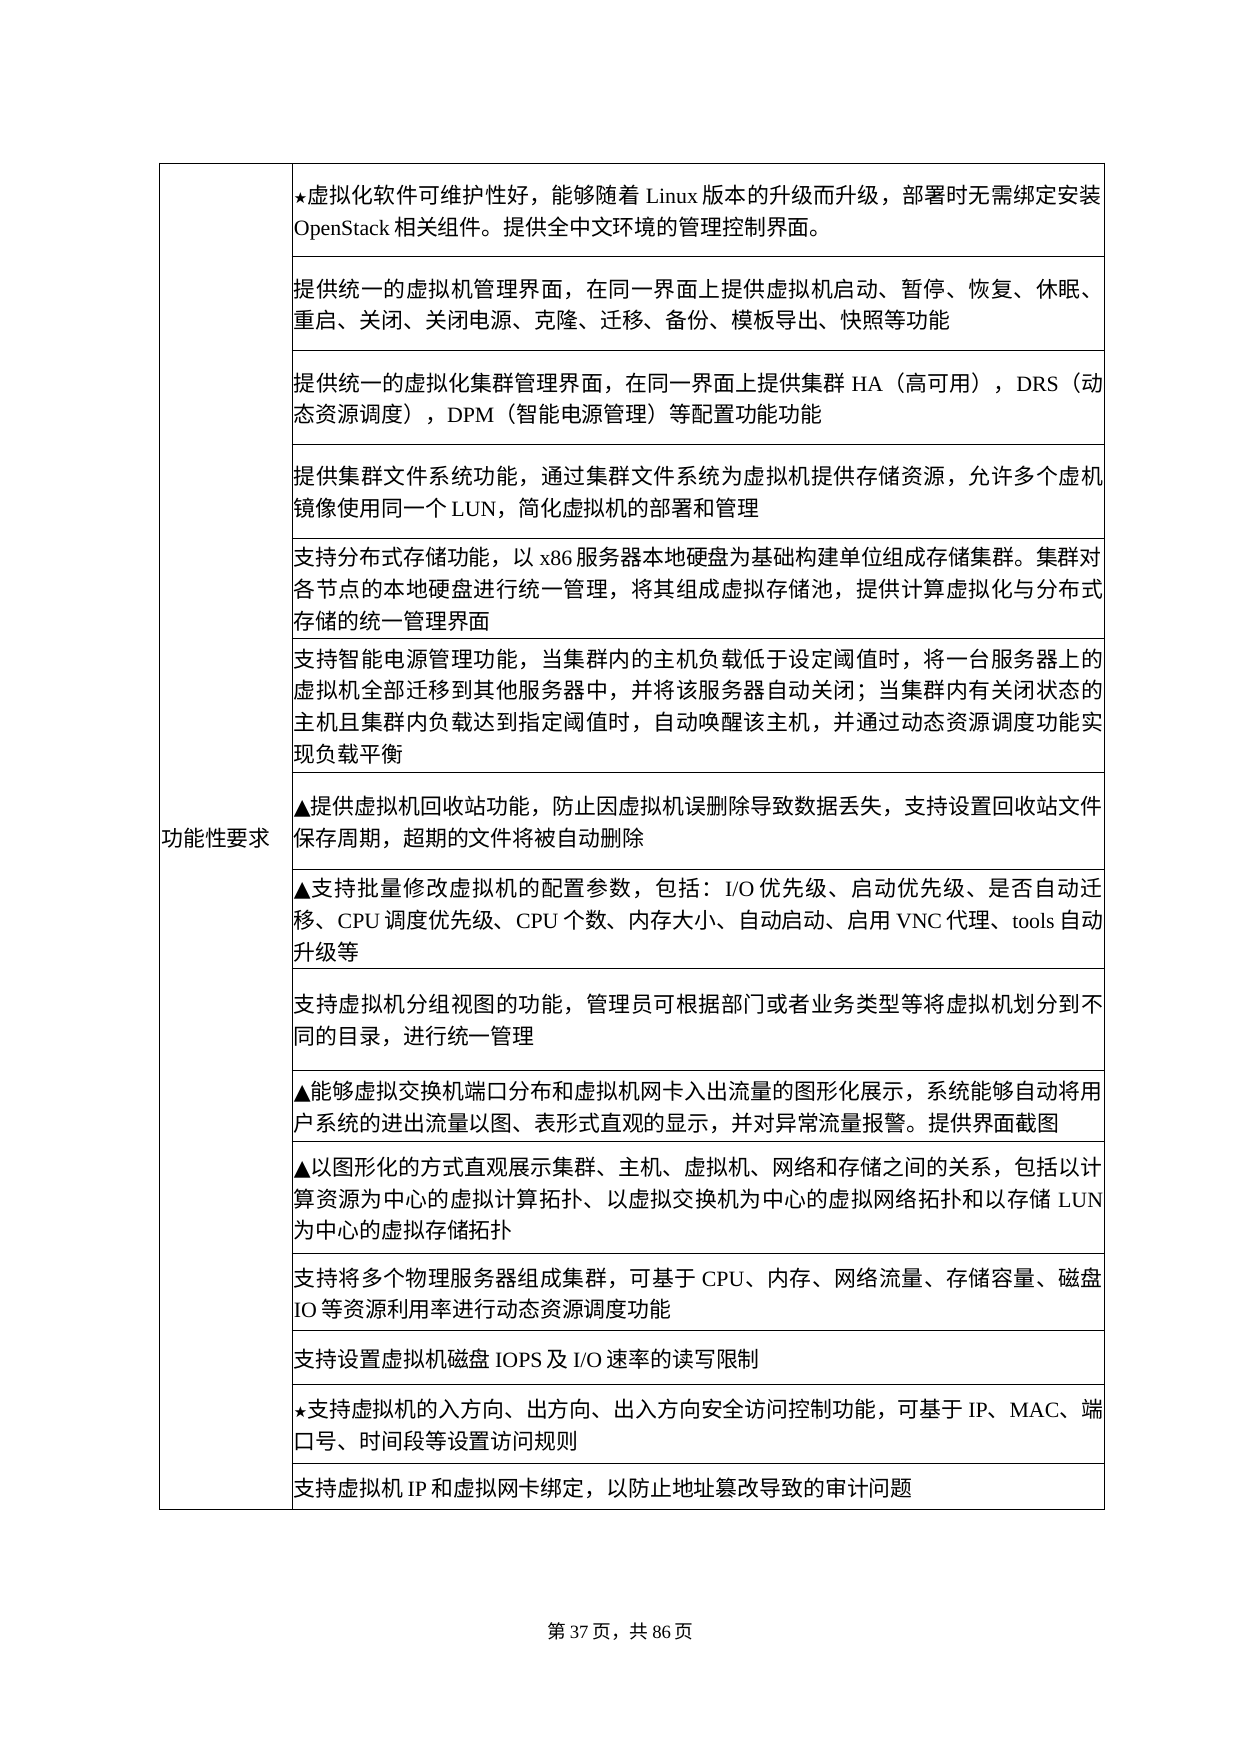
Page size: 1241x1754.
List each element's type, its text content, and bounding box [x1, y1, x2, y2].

table_cell ▲能够虚拟交换机端口分布和虚拟机网卡入出流量的图形化展示，系统能够自动将用户系统的进出流量以图、表形式直观的显示，并对异常流量报警。提供界面截图 [293, 1071, 1104, 1141]
table_cell 支持将多个物理服务器组成集群，可基于CPU、内存、网络流量、存储容量、磁盘IO等资源利用率进行动态资源调度功能 [293, 1254, 1104, 1330]
table_cell 提供统一的虚拟化集群管理界面，在同一界面上提供集群HA（高可用），DRS（动态资源调度），DPM（智能电源管理）等配置功能功能 [293, 351, 1104, 444]
table_cell 支持虚拟机分组视图的功能，管理员可根据部门或者业务类型等将虚拟机划分到不同的目录，进行统一管理 [293, 969, 1104, 1069]
table_cell ▲以图形化的方式直观展示集群、主机、虚拟机、网络和存储之间的关系，包括以计算资源为中心的虚拟计算拓扑、以虚拟交换机为中心的虚拟网络拓扑和以存储LUN为中心的虚拟存储拓扑 [293, 1142, 1104, 1253]
table_cell ▲提供虚拟机回收站功能，防止因虚拟机误删除导致数据丢失，支持设置回收站文件保存周期，超期的文件将被自动删除 [293, 773, 1104, 869]
table_cell 提供集群文件系统功能，通过集群文件系统为虚拟机提供存储资源，允许多个虚机镜像使用同一个LUN，简化虚拟机的部署和管理 [293, 445, 1104, 537]
table_cell ▲支持批量修改虚拟机的配置参数，包括：I/O优先级、启动优先级、是否自动迁移、CPU调度优先级、CPU个数、内存大小、自动启动、启用VNC代理、tools自动升级等 [293, 870, 1104, 968]
table_cell ★虚拟化软件可维护性好，能够随着Linux版本的升级而升级，部署时无需绑定安装OpenStack相关组件。提供全中文环境的管理控制界面。 [293, 164, 1104, 256]
table_cell 提供统一的虚拟机管理界面，在同一界面上提供虚拟机启动、暂停、恢复、休眠、重启、关闭、关闭电源、克隆、迁移、备份、模板导出、快照等功能 [293, 257, 1104, 350]
table_cell 支持虚拟机IP和虚拟网卡绑定，以防止地址篡改导致的审计问题 [293, 1464, 1104, 1509]
table_cell 支持设置虚拟机磁盘IOPS及I/O速率的读写限制 [293, 1331, 1104, 1384]
table_cell ★支持虚拟机的入方向、出方向、出入方向安全访问控制功能，可基于IP、MAC、端口号、时间段等设置访问规则 [293, 1385, 1104, 1463]
table_cell 支持智能电源管理功能，当集群内的主机负载低于设定阈值时，将一台服务器上的虚拟机全部迁移到其他服务器中，并将该服务器自动关闭；当集群内有关闭状态的主机且集群内负载达到指定阈值时，自动唤醒该主机，并通过动态资源调度功能实现负载平衡 [293, 639, 1104, 772]
table_cell 支持分布式存储功能，以x86服务器本地硬盘为基础构建单位组成存储集群。集群对各节点的本地硬盘进行统一管理，将其组成虚拟存储池，提供计算虚拟化与分布式存储的统一管理界面 [293, 539, 1104, 637]
table_cell 功能性要求 [160, 164, 292, 1509]
